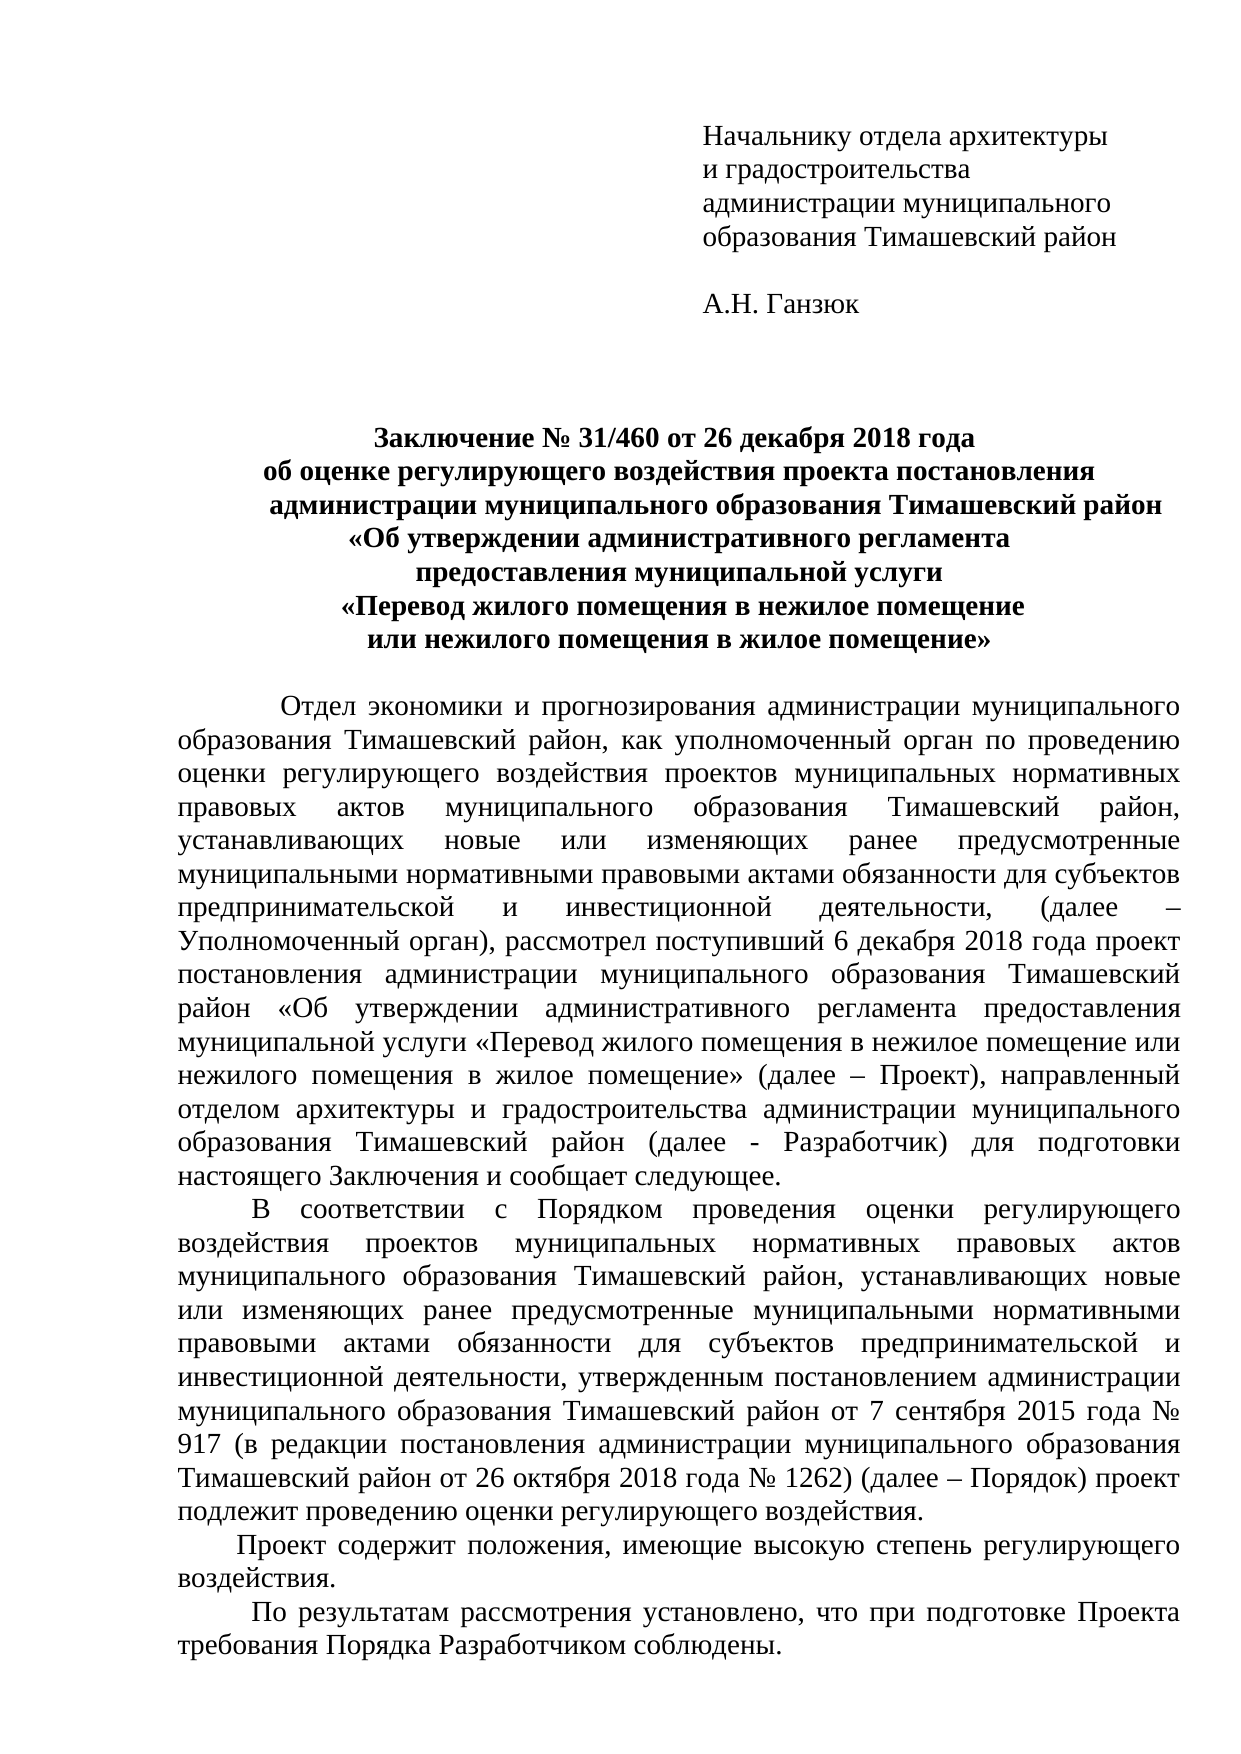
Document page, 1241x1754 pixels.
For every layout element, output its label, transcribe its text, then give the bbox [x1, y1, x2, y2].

text и градостроительства [627, 152, 1171, 185]
text Заключение № 31/460 от 26 декабря 2018 года [177, 420, 1171, 453]
text администрации муниципального образования Тимашевский район [177, 487, 1181, 521]
text Проект содержит положения, имеющие высокую степень регулирующего воздействия. [177, 1527, 1181, 1594]
text «Об утверждении административного регламента [177, 521, 1181, 554]
text администрации муниципального [627, 185, 1171, 219]
text А.Н. Ганзюк [627, 286, 1171, 319]
text или нежилого помещения в жилое помещение» [177, 621, 1181, 655]
text Отдел экономики и прогнозирования администрации муниципального образования Тимашевский район, как уполномоченный орган по проведению оценки регулирующего воздействия проектов муниципальных нормативных правовых актов муниципального образования Тимашевский район, устанавливающих новые или изменяющих ранее предусмотренные муниципальными нормативными правовыми актами обязанности для субъектов предпринимательской и инвестиционной деятельности, (далее – Уполномоченный орган), рассмотрел поступивший 6 декабря 2018 года проект постановления администрации муниципального образования Тимашевский район «Об утверждении административного регламента предоставления муниципальной услуги «Перевод жилого помещения в нежилое помещение или нежилого помещения в жилое помещение» (далее – Проект), направленный отделом архитектуры и градостроительства администрации муниципального образования Тимашевский район (далее - Разработчик) для подготовки настоящего Заключения и сообщает следующее. [177, 688, 1181, 1191]
text По результатам рассмотрения установлено, что при подготовке Проекта требования Порядка Разработчиком соблюдены. [177, 1594, 1181, 1661]
text «Перевод жилого помещения в нежилое помещение [177, 588, 1181, 621]
text предоставления муниципальной услуги [177, 554, 1181, 588]
text об оценке регулирующего воздействия проекта постановления [177, 453, 1181, 487]
text образования Тимашевский район [627, 219, 1171, 252]
text Начальнику отдела архитектуры [627, 118, 1171, 152]
text В соответствии с Порядком проведения оценки регулирующего воздействия проектов муниципальных нормативных правовых актов муниципального образования Тимашевский район, устанавливающих новые или изменяющих ранее предусмотренные муниципальными нормативными правовыми актами обязанности для субъектов предпринимательской и инвестиционной деятельности, утвержденным постановлением администрации муниципального образования Тимашевский район от 7 сентября 2015 года № 917 (в редакции постановления администрации муниципального образования Тимашевский район от 26 октября 2018 года № 1262) (далее – Порядок) проект подлежит проведению оценки регулирующего воздействия. [177, 1191, 1181, 1527]
